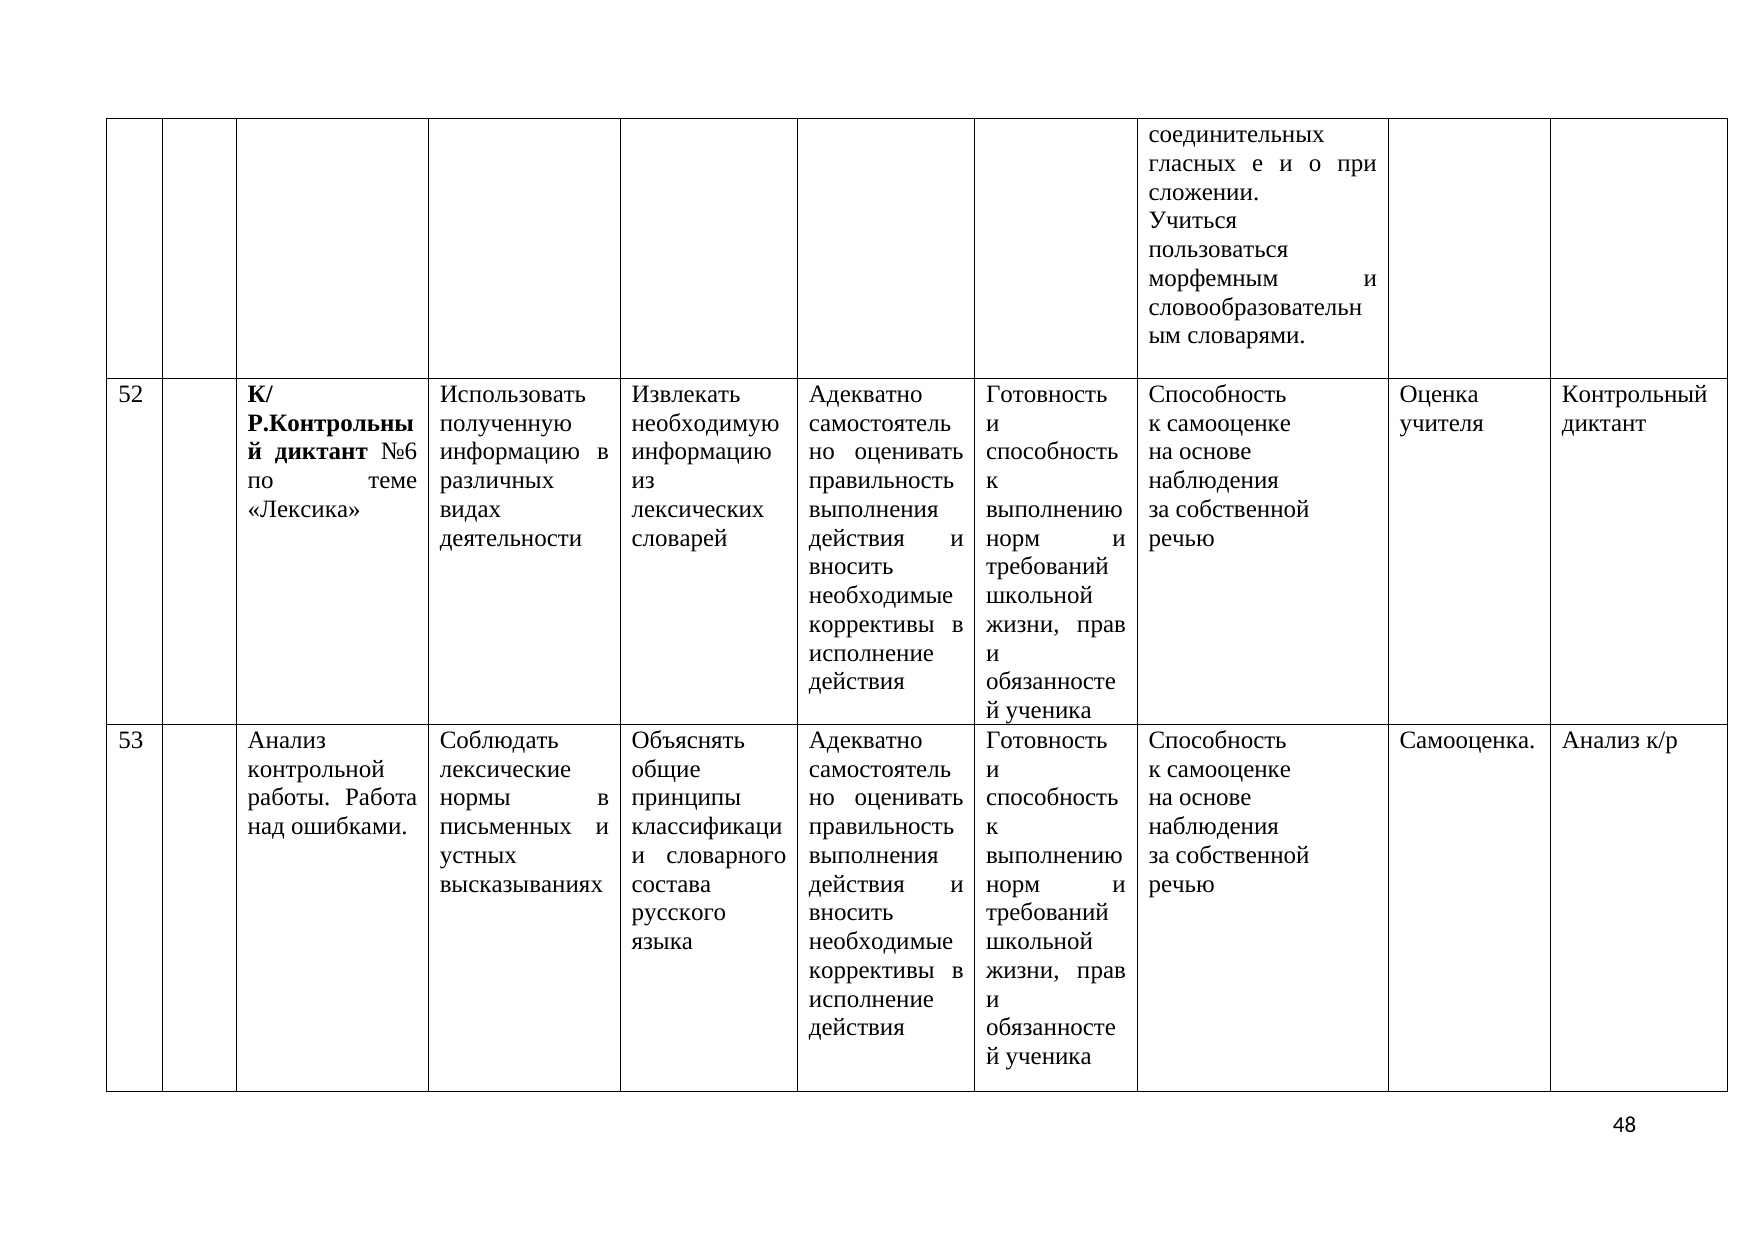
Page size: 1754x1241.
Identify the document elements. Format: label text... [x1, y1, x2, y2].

table_cell К/Р.Контрольный диктант №6 по теме «Лексика» [237, 379, 428, 724]
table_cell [1138, 119, 1388, 378]
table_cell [798, 725, 974, 1091]
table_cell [1389, 119, 1550, 378]
table_cell Готовность и способность к выполнению норм и требований школьной жизни, прав и обязанностей ученика [975, 725, 1137, 1091]
table_cell Извлекать необходимую информацию из лексических словарей [621, 379, 797, 724]
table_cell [975, 119, 1137, 378]
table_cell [237, 119, 428, 378]
table_cell [163, 725, 236, 1091]
table_cell [163, 379, 236, 724]
table_cell Готовность и способность к выполнению норм и требований школьной жизни, прав и обязанностей ученика [975, 379, 1137, 724]
table_cell Анализ к/р [1551, 725, 1727, 1091]
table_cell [429, 119, 620, 378]
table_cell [621, 119, 797, 378]
table_cell Способность к самооценке на основе наблюдения за собственной речью [1138, 725, 1388, 1091]
table_cell Использовать полученную информацию в различных видах деятельности [429, 379, 620, 724]
table_cell Способность к самооценке на основе наблюдения за собственной речью [1138, 379, 1388, 724]
table_cell 51 [107, 119, 162, 378]
table_cell Оценка учителя [1389, 379, 1550, 724]
table_cell Контрольный диктант [1551, 379, 1727, 724]
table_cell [798, 119, 974, 378]
table_cell Самооценка. [1389, 725, 1550, 1091]
table_cell Анализ контрольной работы. Работа над ошибками. [237, 725, 428, 1091]
table_cell Адекватно самостоятельно оценивать правильность выполнения действия и вносить необходимые коррективы в исполнение действия [798, 379, 974, 724]
table_cell 53 [107, 725, 162, 1091]
table_cell [163, 119, 236, 378]
table_cell Объяснять общие принципы классификации словарного состава русского языка [621, 725, 797, 1091]
table_cell Соблюдать лексические нормы в письменных и устных высказываниях [429, 725, 620, 1091]
table_cell 52 [107, 379, 162, 724]
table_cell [1551, 119, 1727, 378]
